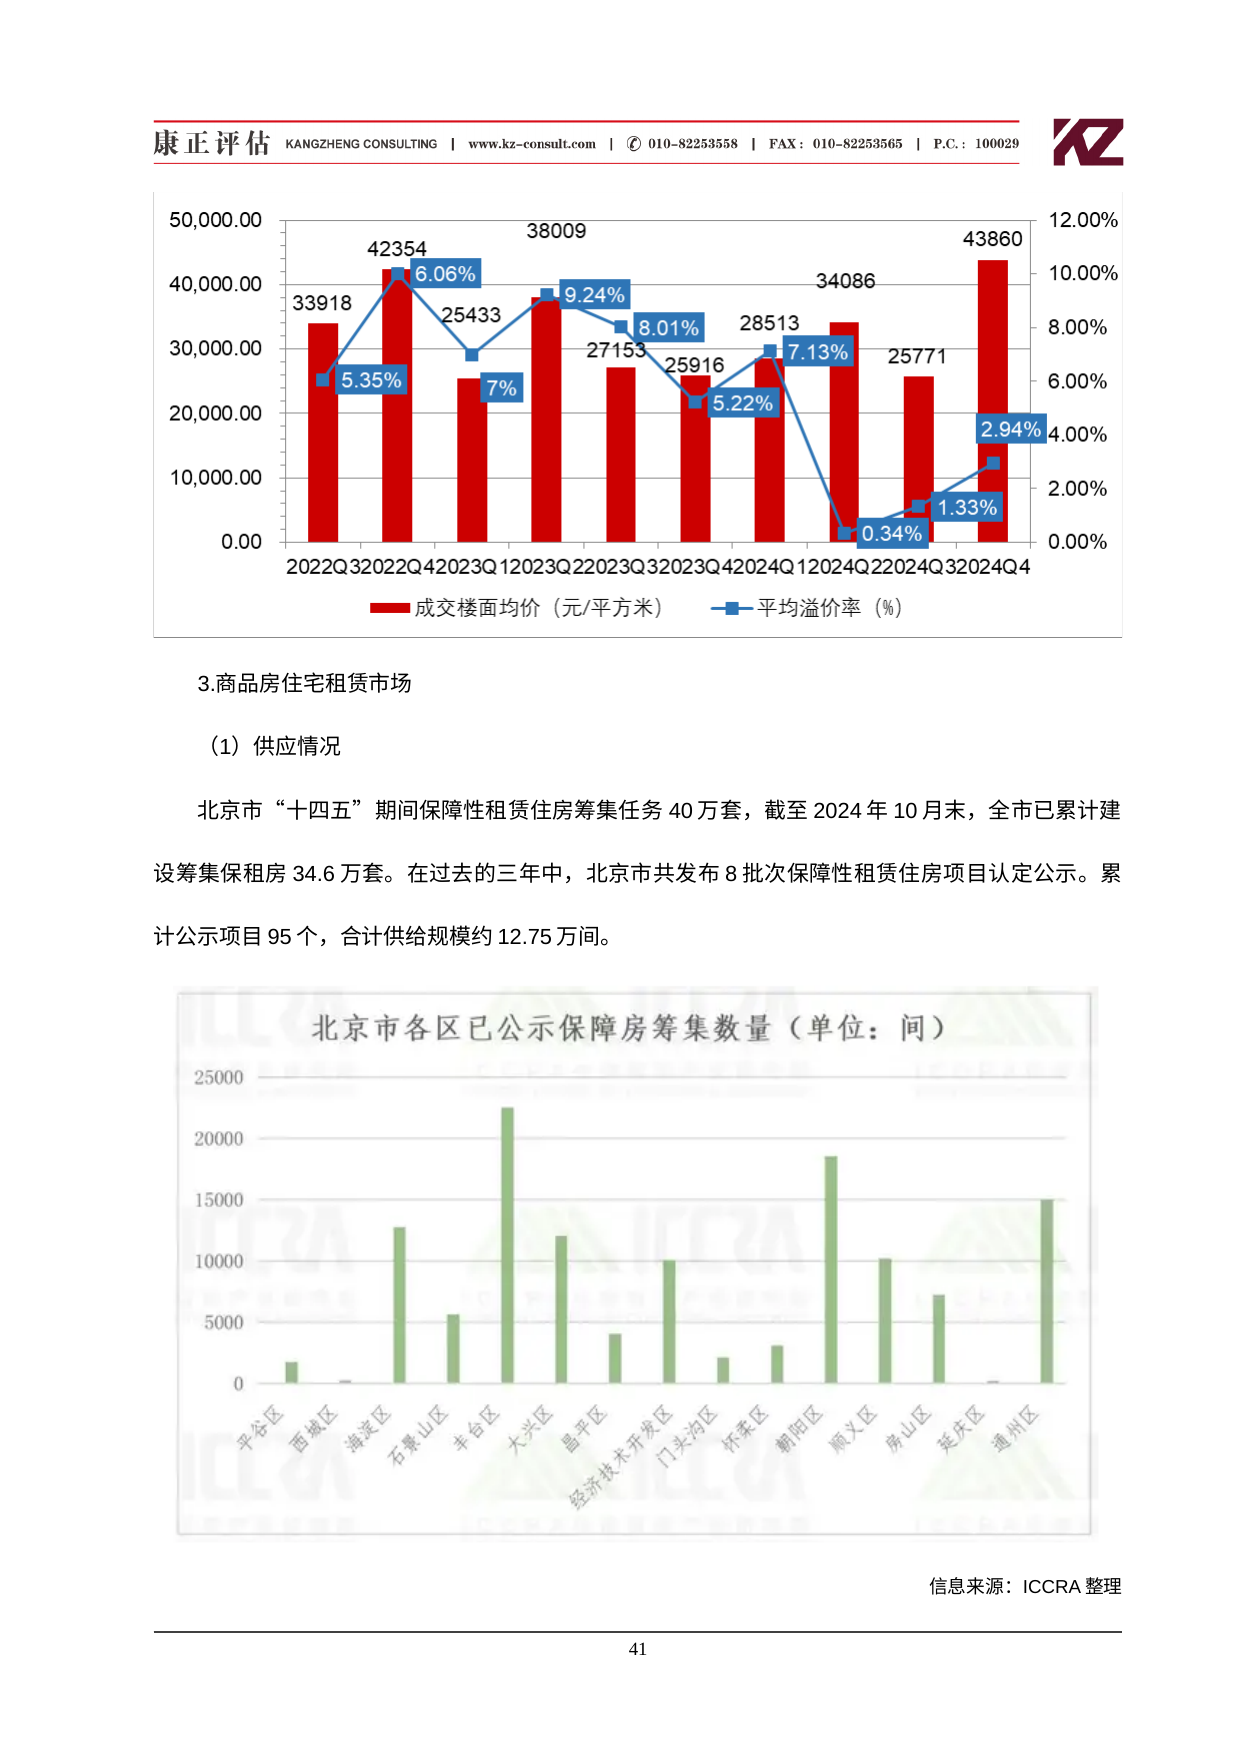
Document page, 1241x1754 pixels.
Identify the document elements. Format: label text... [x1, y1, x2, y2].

text 信息来源：ICCRA整理 [153, 1572, 1122, 1599]
text （1）供应情况 [153, 729, 1122, 761]
picture [153, 118, 1124, 166]
picture [153, 192, 1123, 638]
text 北京市“十四五”期间保障性租赁住房筹集任务40万套，截至2024年10月末，全市已累计建设筹集保租房34.6万套。在过去的三年中，北京市共发布8批次保障性租赁住房项目认定公示。累计公示项目95个，合计供给规模约12.75万间。 [153, 793, 1122, 951]
text 3.商品房住宅租赁市场 [153, 666, 1122, 698]
picture [173, 982, 1103, 1544]
